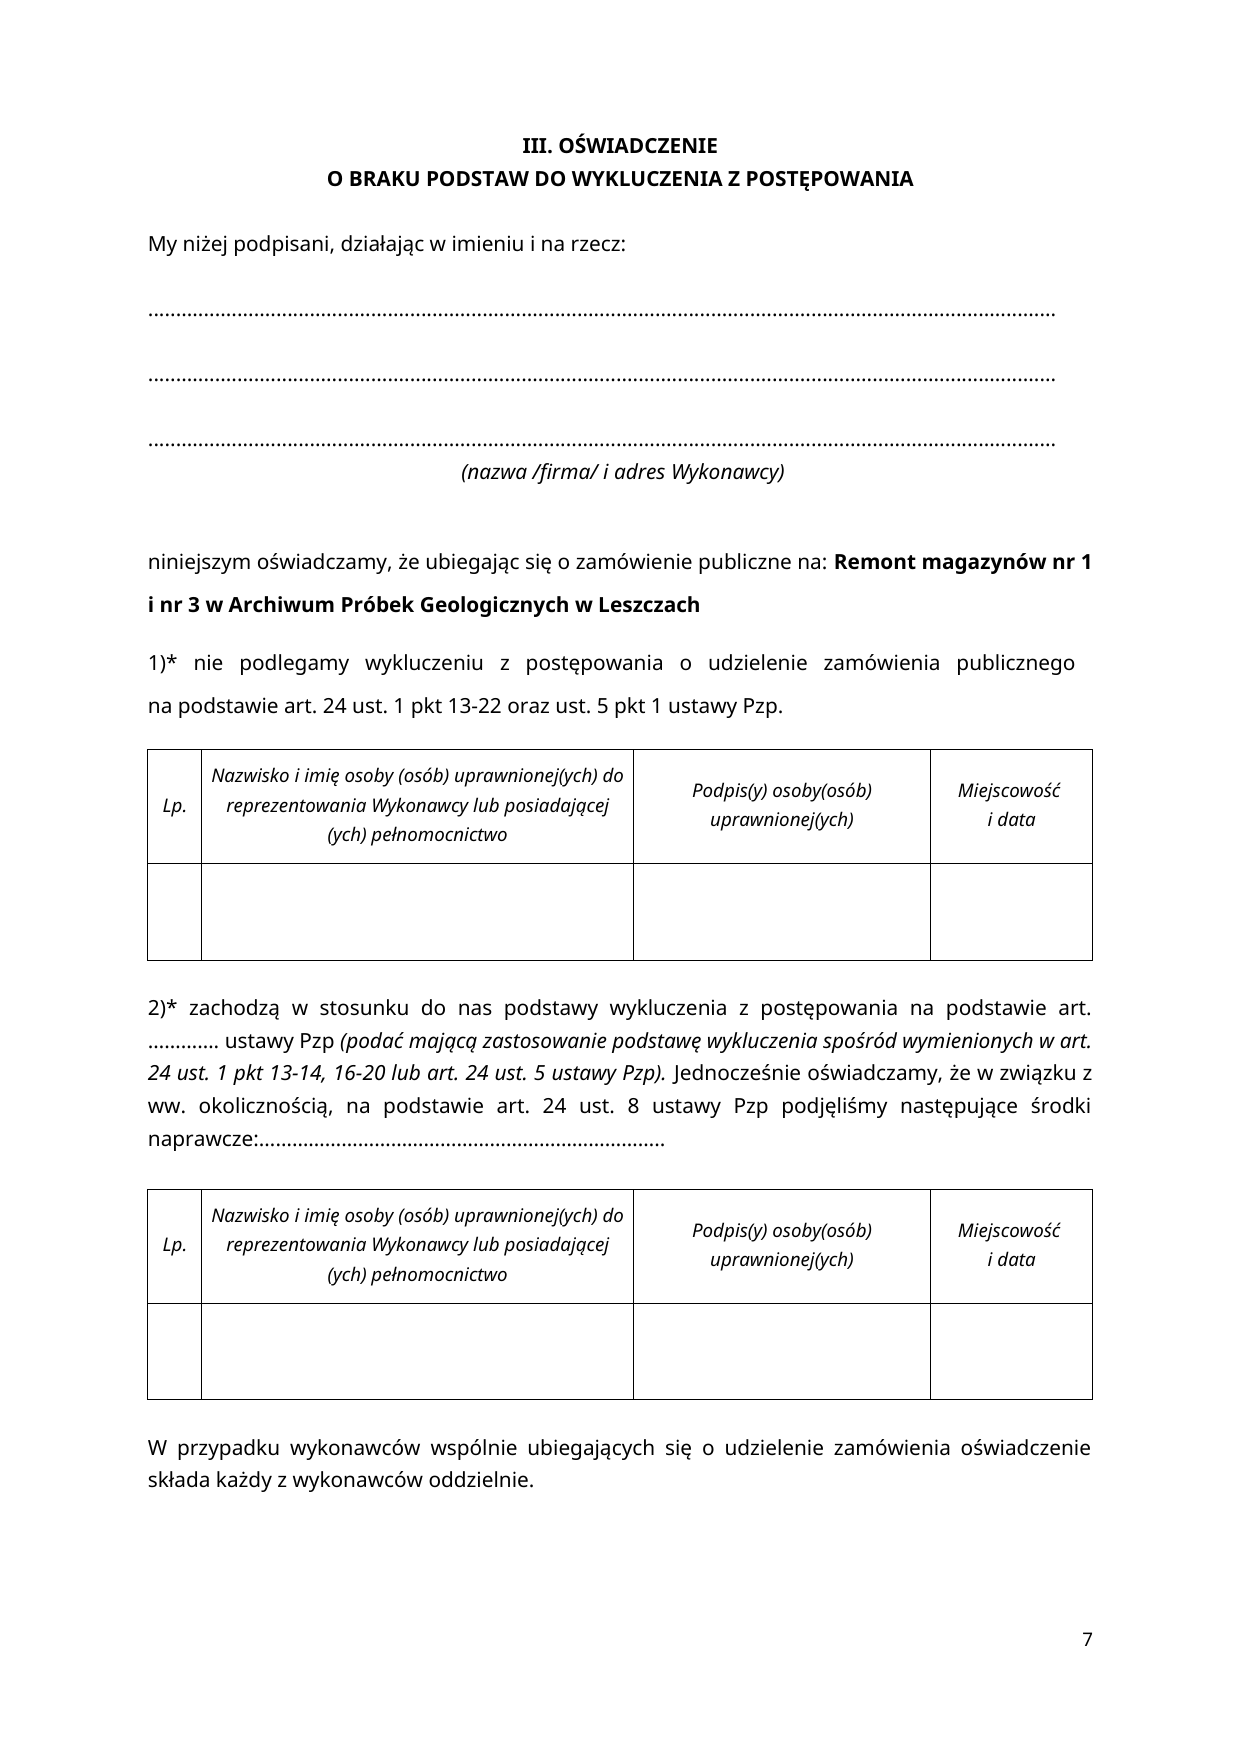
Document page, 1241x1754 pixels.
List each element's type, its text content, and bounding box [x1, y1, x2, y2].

text ................................................................................................................................................................... [148, 359, 1093, 388]
table_header Lp. [148, 1190, 201, 1303]
table_cell [634, 864, 930, 959]
text O BRAKU PODSTAW DO WYKLUCZENIA Z POSTĘPOWANIA [148, 164, 1093, 192]
table_cell [202, 864, 633, 959]
table_cell [202, 1304, 633, 1399]
table_header Podpis(y) osoby(osób) uprawnionej(ych) [634, 1190, 930, 1303]
text III. OŚWIADCZENIE [148, 131, 1093, 159]
table_header Podpis(y) osoby(osób) uprawnionej(ych) [634, 750, 930, 863]
list 1)* nie podlegamy wykluczeniu z postępowania o udzielenie zamówienia publicznego na podstawie art. 24 ust. 1 pkt 13-22 oraz ust. 5 pkt 1 ustawy Pzp. [148, 648, 1093, 719]
text W przypadku wykonawców wspólnie ubiegających się o udzielenie zamówienia oświadczenie składa każdy z wykonawców oddzielnie. [148, 1433, 1093, 1494]
table_header Nazwisko i imię osoby (osób) uprawnionej(ych) do reprezentowania Wykonawcy lub posiadającej (ych) pełnomocnictwo [202, 750, 633, 863]
text ................................................................................................................................................................... [148, 294, 1093, 323]
text My niżej podpisani, działając w imieniu i na rzecz: [148, 229, 1093, 257]
table_header Lp. [148, 750, 201, 863]
table_header Miejscowość i data [931, 1190, 1092, 1303]
text niniejszym oświadczamy, że ubiegając się o zamówienie publiczne na: Remont magazynów nr 1 i nr 3 w Archiwum Próbek Geologicznych w Leszczach [148, 547, 1093, 618]
text 2)* zachodzą w stosunku do nas podstawy wykluczenia z postępowania na podstawie art. …………. ustawy Pzp (podać mającą zastosowanie podstawę wykluczenia spośród wymienionych w art. 24 ust. 1 pkt 13-14, 16-20 lub art. 24 ust. 5 ustawy Pzp). Jednocześnie oświadczamy, że w związku z ww. okolicznością, na podstawie art. 24 ust. 8 ustawy Pzp podjęliśmy następujące środki naprawcze:……………………………………………………………….. [148, 993, 1093, 1152]
table_cell [148, 1304, 201, 1399]
table_cell [931, 1304, 1092, 1399]
table_header Miejscowość i data [931, 750, 1092, 863]
text (nazwa /firma/ i adres Wykonawcy) [148, 457, 1093, 486]
table_cell [931, 864, 1092, 959]
text ................................................................................................................................................................... [148, 424, 1093, 453]
table_header Nazwisko i imię osoby (osób) uprawnionej(ych) do reprezentowania Wykonawcy lub posiadającej (ych) pełnomocnictwo [202, 1190, 633, 1303]
table_cell [634, 1304, 930, 1399]
table_cell [148, 864, 201, 959]
